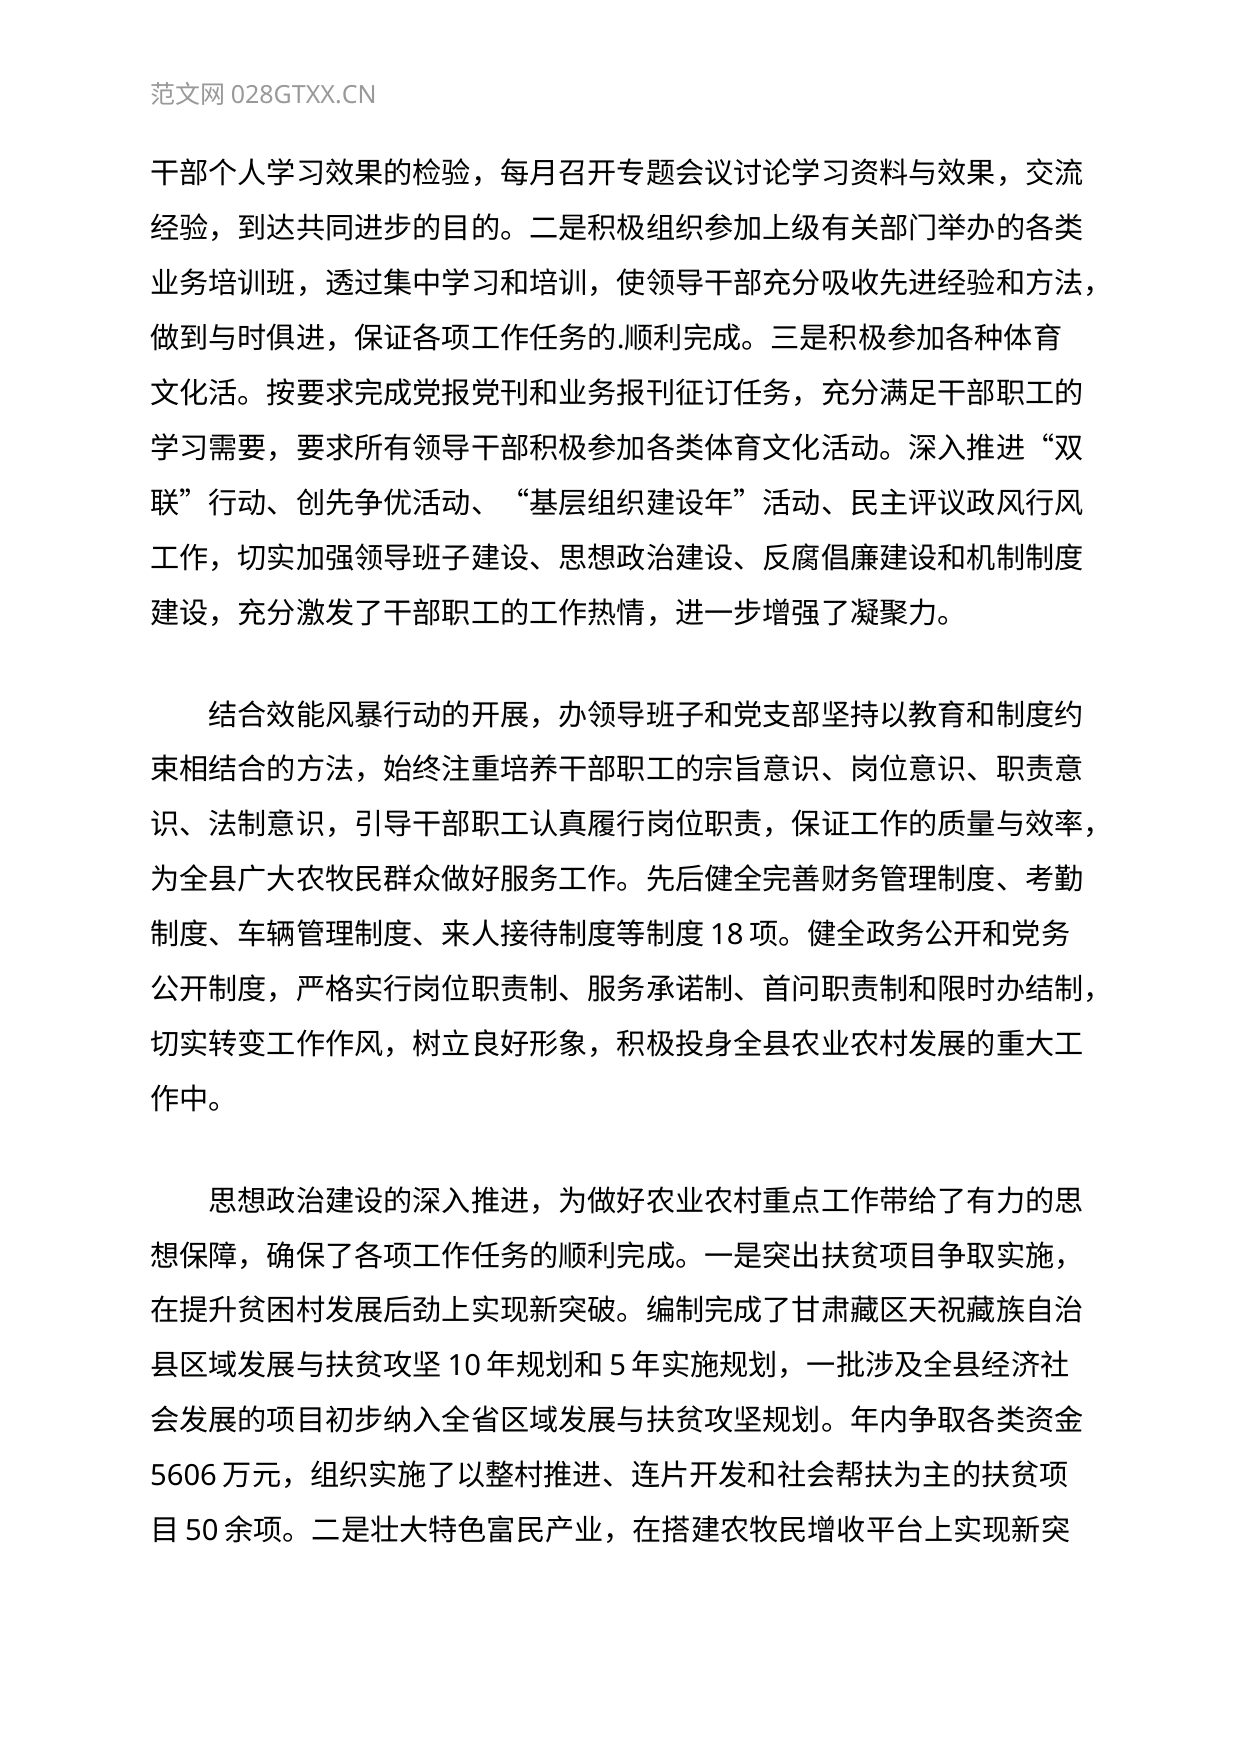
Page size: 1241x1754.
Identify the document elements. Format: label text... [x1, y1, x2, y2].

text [150, 150, 1090, 632]
text 结合效能风暴行动的开展，办领导班子和党支部坚持以教育和制度约束相结合的方法，始终注重培养干部职工的宗旨意识、岗位意识、职责意识、法制意识，引导干部职工认真履行岗位职责，保证工作的质量与效率，为全县广大农牧民群众做好服务工作。先后健全完善财务管理制度、考勤制度、车辆管理制度、来人接待制度等制度18项。健全政务公开和党务公开制度，严格实行岗位职责制、服务承诺制、首问职责制和限时办结制，切实转变工作作风，树立良好形象，积极投身全县农业农村发展的重大工作中。 [150, 691, 1090, 1118]
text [150, 1177, 1090, 1549]
